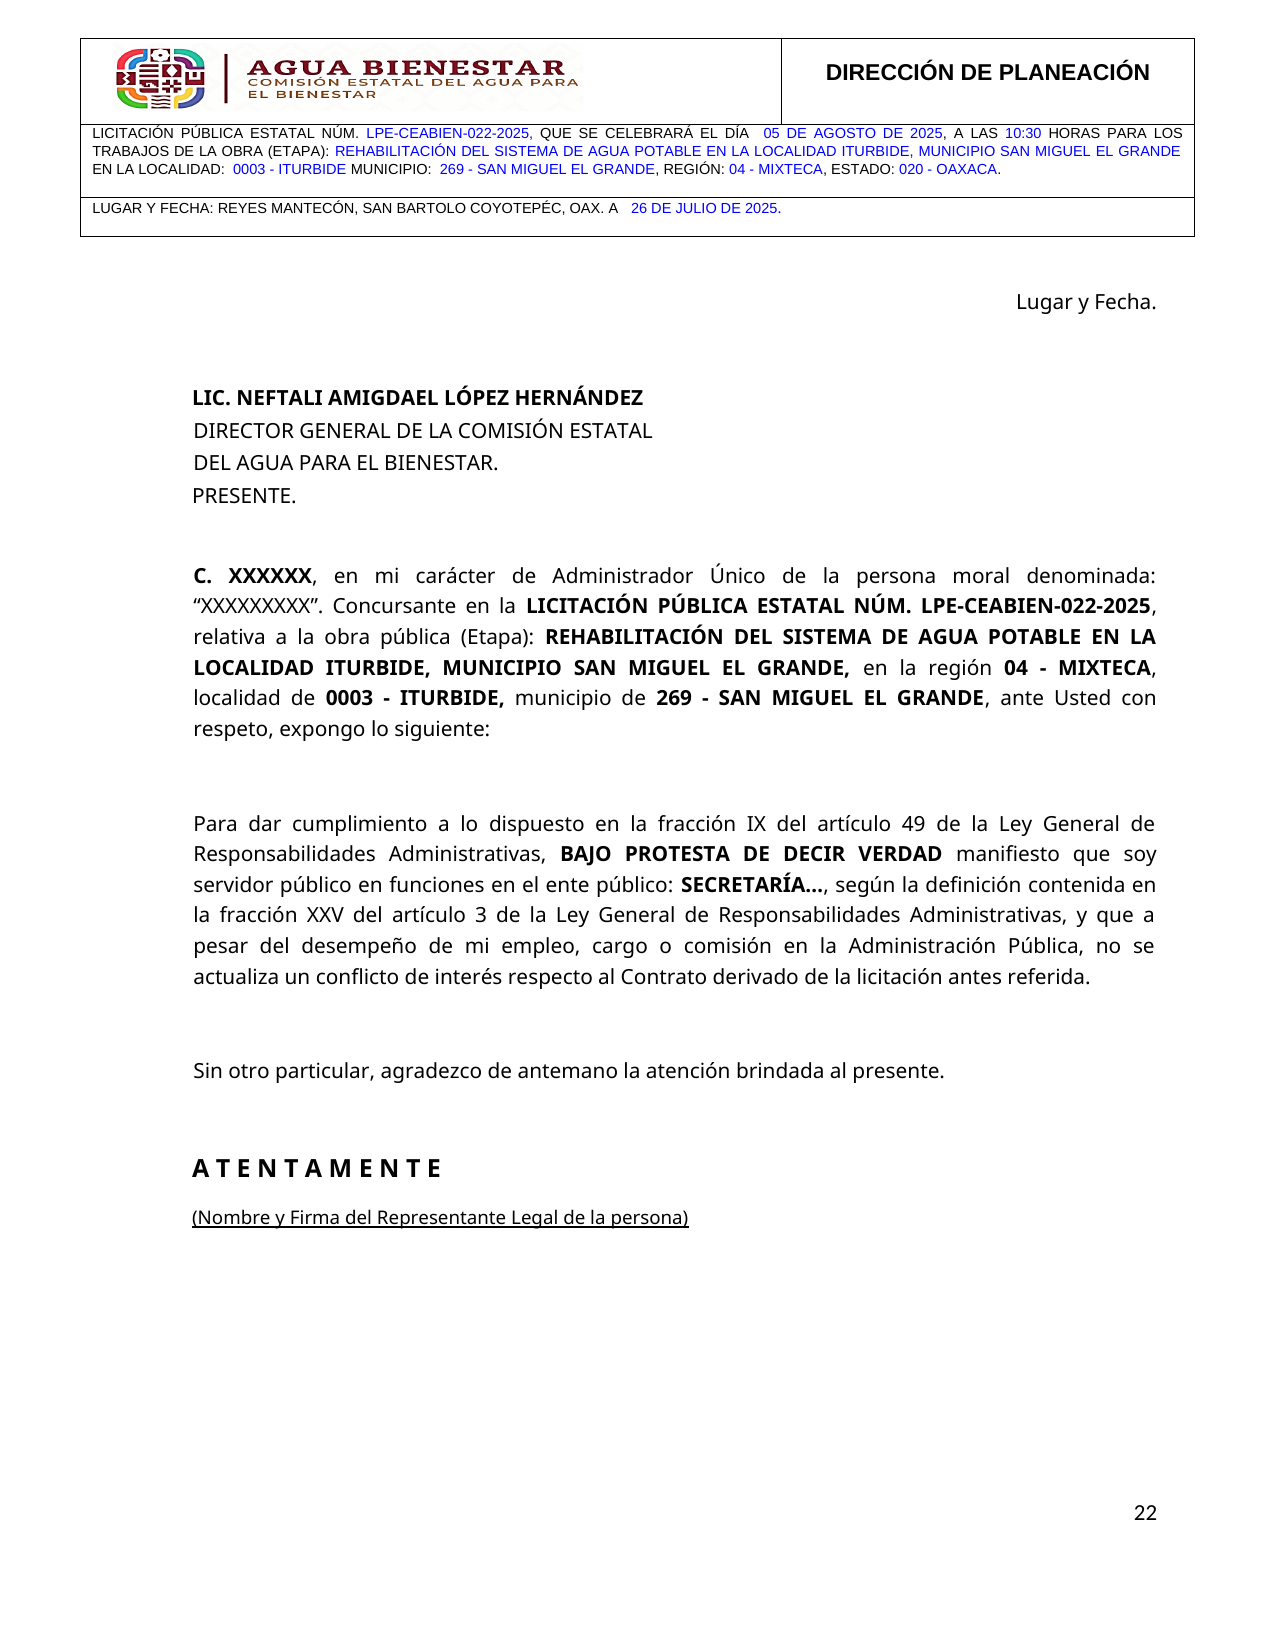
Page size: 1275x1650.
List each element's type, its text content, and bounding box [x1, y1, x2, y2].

text PRESENTE. [118, 481, 1167, 509]
text C. XXXXXX, en mi carácter de Administrador Único de la persona moral denominada: “XXXXXXXXX”. Concursante en la LICITACIÓN PÚBLICA ESTATAL NÚM. LPE-CEABIEN-022-2025, relativa a la obra pública (Etapa): REHABILITACIÓN DEL SISTEMA DE AGUA POTABLE EN LA LOCALIDAD ITURBIDE, MUNICIPIO SAN MIGUEL EL GRANDE, en la región 04 - MIXTECA, localidad de 0003 - ITURBIDE, municipio de 269 - SAN MIGUEL EL GRANDE, ante Usted con respeto, expongo lo siguiente: [193, 561, 1157, 743]
text (Nombre y Firma del Representante Legal de la persona) [118, 1204, 1157, 1230]
text DEL AGUA PARA EL BIENESTAR. [193, 448, 1167, 477]
text LIC. NEFTALI AMIGDAEL LÓPEZ HERNÁNDEZ [118, 383, 1167, 412]
picture [112, 43, 584, 111]
text A T E N T A M E N T E [118, 1151, 1157, 1185]
text Lugar y Fecha. [118, 287, 1157, 315]
text DIRECTOR GENERAL DE LA COMISIÓN ESTATAL [193, 416, 1167, 444]
text Sin otro particular, agradezco de antemano la atención brindada al presente. [193, 1056, 1157, 1085]
text Para dar cumplimiento a lo dispuesto en la fracción IX del artículo 49 de la Ley General de Responsabilidades Administrativas, BAJO PROTESTA DE DECIR VERDAD manifiesto que soy servidor público en funciones en el ente público: SECRETARÍA…, según la definición contenida en la fracción XXV del artículo 3 de la Ley General de Responsabilidades Administrativas, y que a pesar del desempeño de mi empleo, cargo o comisión en la Administración Pública, no se actualiza un conflicto de interés respecto al Contrato derivado de la licitación antes referida. [193, 809, 1157, 990]
